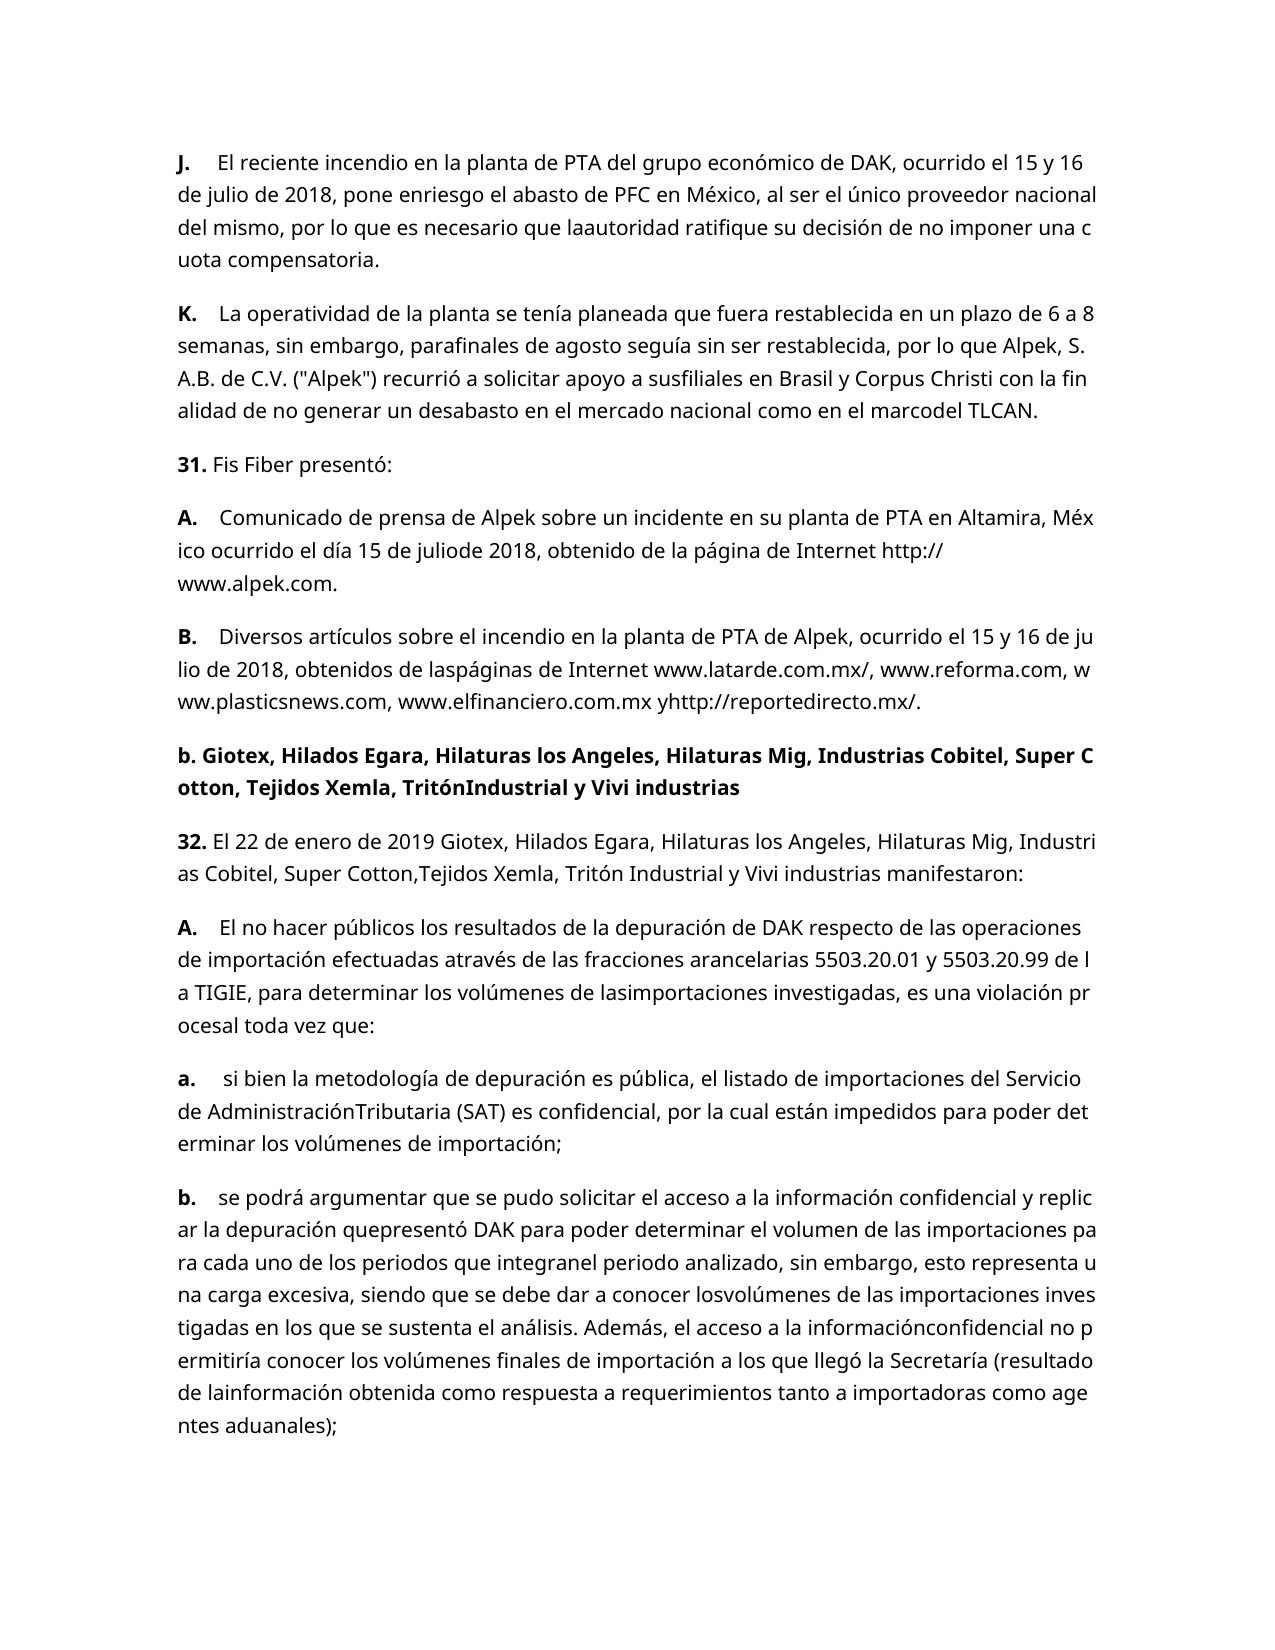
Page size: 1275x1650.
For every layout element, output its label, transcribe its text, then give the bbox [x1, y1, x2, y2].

text B. Diversos artículos sobre el incendio en la planta de PTA de Alpek, ocurrido el 15 y 16 de julio de 2018, obtenidos de laspáginas de Internet www.latarde.com.mx/, www.reforma.com, www.plasticsnews.com, www.elfinanciero.com.mx yhttp://reportedirecto.mx/. [177, 622, 1098, 716]
text J. El reciente incendio en la planta de PTA del grupo económico de DAK, ocurrido el 15 y 16 de julio de 2018, pone enriesgo el abasto de PFC en México, al ser el único proveedor nacional del mismo, por lo que es necesario que laautoridad ratifique su decisión de no imponer una cuota compensatoria. [177, 148, 1098, 274]
text K. La operatividad de la planta se tenía planeada que fuera restablecida en un plazo de 6 a 8 semanas, sin embargo, parafinales de agosto seguía sin ser restablecida, por lo que Alpek, S.A.B. de C.V. ("Alpek") recurrió a solicitar apoyo a susfiliales en Brasil y Corpus Christi con la finalidad de no generar un desabasto en el mercado nacional como en el marcodel TLCAN. [177, 299, 1098, 425]
text 32. El 22 de enero de 2019 Giotex, Hilados Egara, Hilaturas los Angeles, Hilaturas Mig, Industrias Cobitel, Super Cotton,Tejidos Xemla, Tritón Industrial y Vivi industrias manifestaron: [177, 827, 1098, 888]
text b. se podrá argumentar que se pudo solicitar el acceso a la información confidencial y replicar la depuración quepresentó DAK para poder determinar el volumen de las importaciones para cada uno de los periodos que integranel periodo analizado, sin embargo, esto representa una carga excesiva, siendo que se debe dar a conocer losvolúmenes de las importaciones investigadas en los que se sustenta el análisis. Además, el acceso a la informaciónconfidencial no permitiría conocer los volúmenes finales de importación a los que llegó la Secretaría (resultado de lainformación obtenida como respuesta a requerimientos tanto a importadoras como agentes aduanales); [177, 1183, 1098, 1439]
text a. si bien la metodología de depuración es pública, el listado de importaciones del Servicio de AdministraciónTributaria (SAT) es confidencial, por la cual están impedidos para poder determinar los volúmenes de importación; [177, 1064, 1098, 1158]
text A. Comunicado de prensa de Alpek sobre un incidente en su planta de PTA en Altamira, México ocurrido el día 15 de juliode 2018, obtenido de la página de Internet http://www.alpek.com. [177, 503, 1098, 597]
text 31. Fis Fiber presentó: [177, 450, 1098, 478]
text A. El no hacer públicos los resultados de la depuración de DAK respecto de las operaciones de importación efectuadas através de las fracciones arancelarias 5503.20.01 y 5503.20.99 de la TIGIE, para determinar los volúmenes de lasimportaciones investigadas, es una violación procesal toda vez que: [177, 913, 1098, 1039]
text b. Giotex, Hilados Egara, Hilaturas los Angeles, Hilaturas Mig, Industrias Cobitel, Super Cotton, Tejidos Xemla, TritónIndustrial y Vivi industrias [177, 741, 1098, 802]
